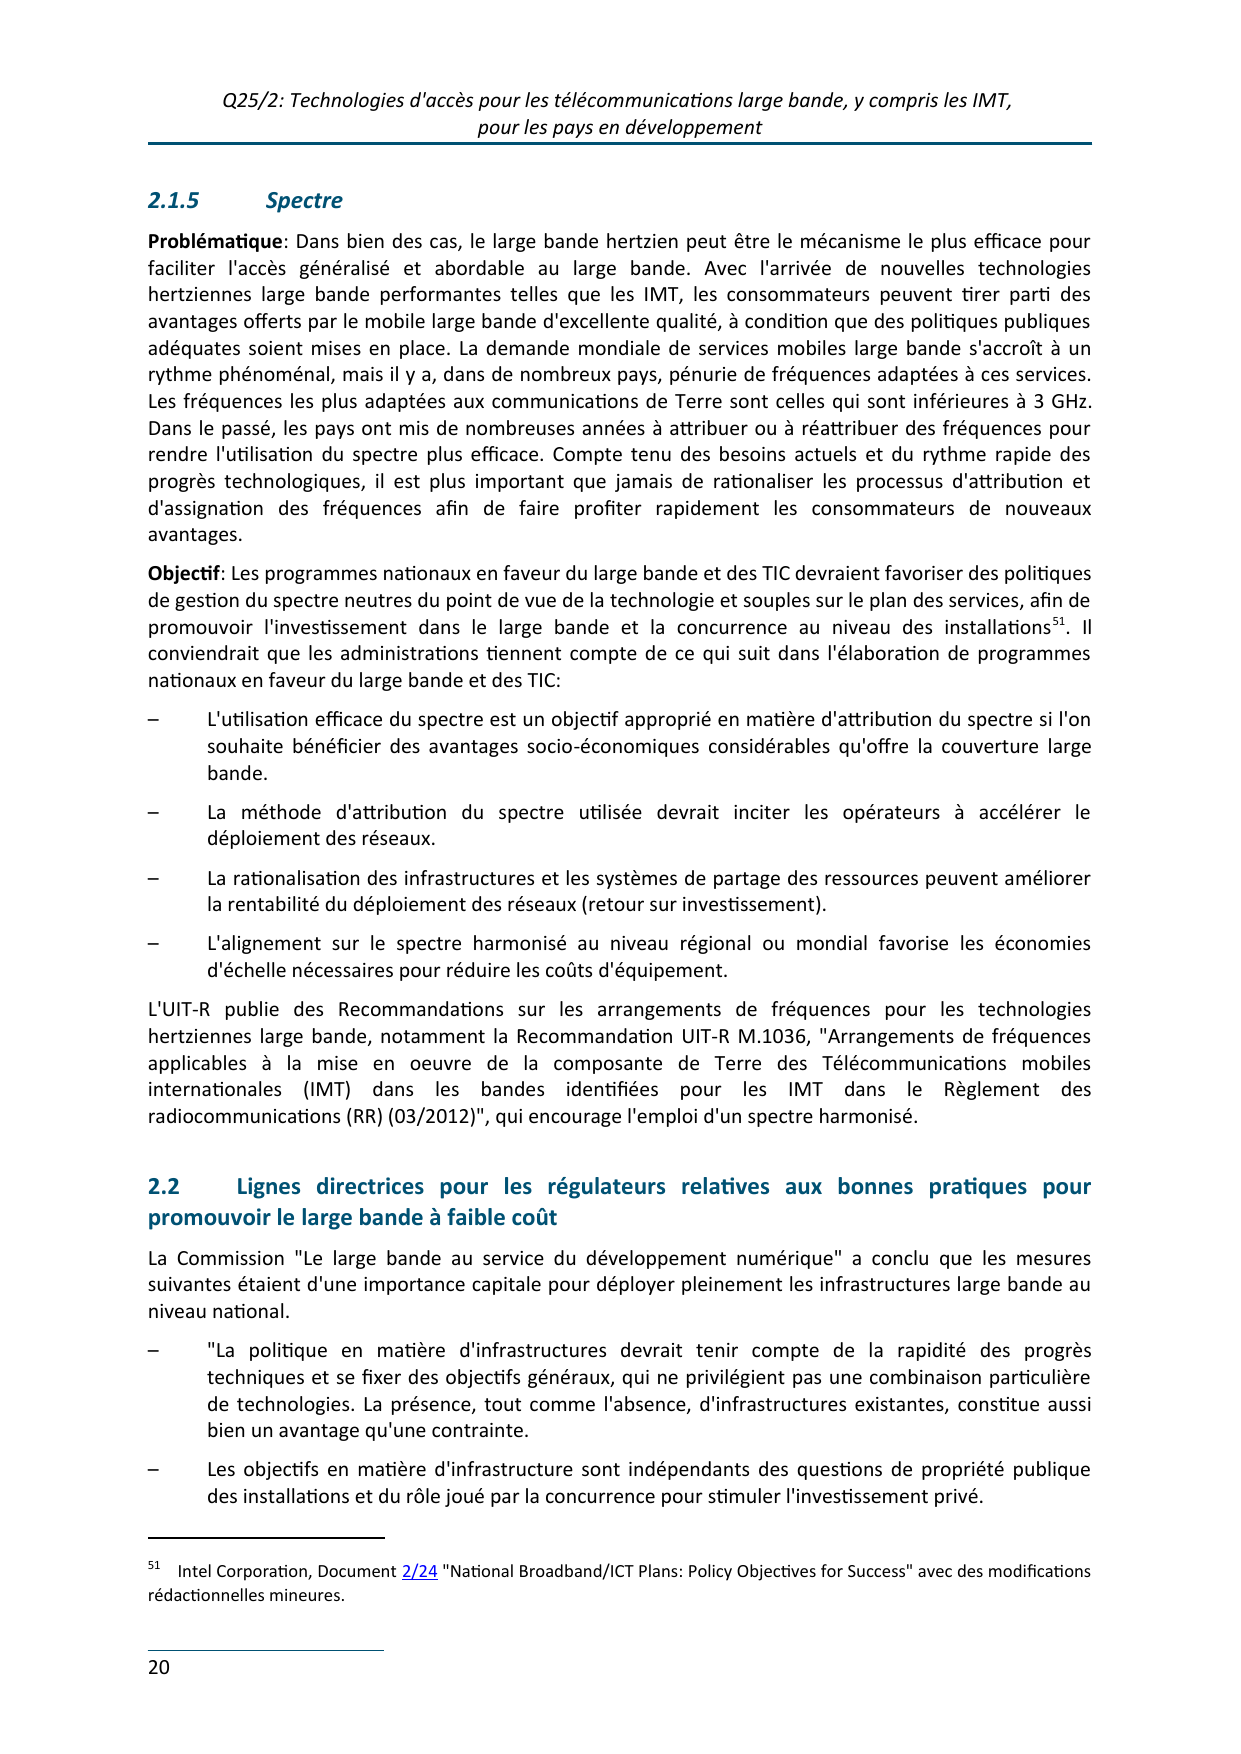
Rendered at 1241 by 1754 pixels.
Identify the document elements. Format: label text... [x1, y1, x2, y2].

text – Les objectifs en matière d'infrastructure sont indépendants des questions de propriété publique des installations et du rôle joué par la concurrence pour stimuler l'investissement privé. [148, 1456, 1092, 1509]
text La Commission "Le large bande au service du développement numérique" a conclu que les mesures suivantes étaient d'une importance capitale pour déployer pleinement les infrastructures large bande au niveau national. [148, 1244, 1092, 1324]
text Problématique: Dans bien des cas, le large bande hertzien peut être le mécanisme le plus efficace pour faciliter l'accès généralisé et abordable au large bande. Avec l'arrivée de nouvelles technologies hertziennes large bande performantes telles que les IMT, les consommateurs peuvent tirer parti des avantages offerts par le mobile large bande d'excellente qualité, à condition que des politiques publiques adéquates soient mises en place. La demande mondiale de services mobiles large bande s'accroît à un rythme phénoménal, mais il y a, dans de nombreux pays, pénurie de fréquences adaptées à ces services. Les fréquences les plus adaptées aux communications de Terre sont celles qui sont inférieures à 3 GHz. Dans le passé, les pays ont mis de nombreuses années à attribuer ou à réattribuer des fréquences pour rendre l'utilisation du spectre plus efficace. Compte tenu des besoins actuels et du rythme rapide des progrès technologiques, il est plus important que jamais de rationaliser les processus d'attribution et d'assignation des fréquences afin de faire profiter rapidement les consommateurs de nouveaux avantages. [148, 227, 1092, 547]
text – "La politique en matière d'infrastructures devrait tenir compte de la rapidité des progrès techniques et se fixer des objectifs généraux, qui ne privilégient pas une combinaison particulière de technologies. La présence, tout comme l'absence, d'infrastructures existantes, constitue aussi bien un avantage qu'une contrainte. [148, 1336, 1092, 1443]
text L'UIT-R publie des Recommandations sur les arrangements de fréquences pour les technologies hertziennes large bande, notamment la Recommandation UIT-R M.1036, "Arrangements de fréquences applicables à la mise en oeuvre de la composante de Terre des Télécommunications mobiles internationales (IMT) dans les bandes identifiées pour les IMT dans le Règlement des radiocommunications (RR) (03/2012)", qui encourage l'emploi d'un spectre harmonisé. [148, 995, 1092, 1129]
text Objectif: Les programmes nationaux en faveur du large bande et des TIC devraient favoriser des politiques de gestion du spectre neutres du point de vue de la technologie et souples sur le plan des services, afin de promouvoir l'investissement dans le large bande et la concurrence au niveau des installations. Il conviendrait que les administrations tiennent compte de ce qui suit dans l'élaboration de programmes nationaux en faveur du large bande et des TIC: [148, 559, 1092, 693]
text – L'utilisation efficace du spectre est un objectif approprié en matière d'attribution du spectre si l'on souhaite bénéficier des avantages socio-économiques considérables qu'offre la couverture large bande. [148, 705, 1092, 785]
text – La rationalisation des infrastructures et les systèmes de partage des ressources peuvent améliorer la rentabilité du déploiement des réseaux (retour sur investissement). [148, 864, 1092, 917]
text – L'alignement sur le spectre harmonisé au niveau régional ou mondial favorise les économies d'échelle nécessaires pour réduire les coûts d'équipement. [148, 929, 1092, 983]
text – La méthode d'attribution du spectre utilisée devrait inciter les opérateurs à accélérer le déploiement des réseaux. [148, 798, 1092, 851]
subtitle 2.1.5 Spectre [148, 184, 1092, 214]
subtitle 2.2 Lignes directrices pour les régulateurs relatives aux bonnes pratiques pour promouvoir le large bande à faible coût [148, 1170, 1092, 1231]
